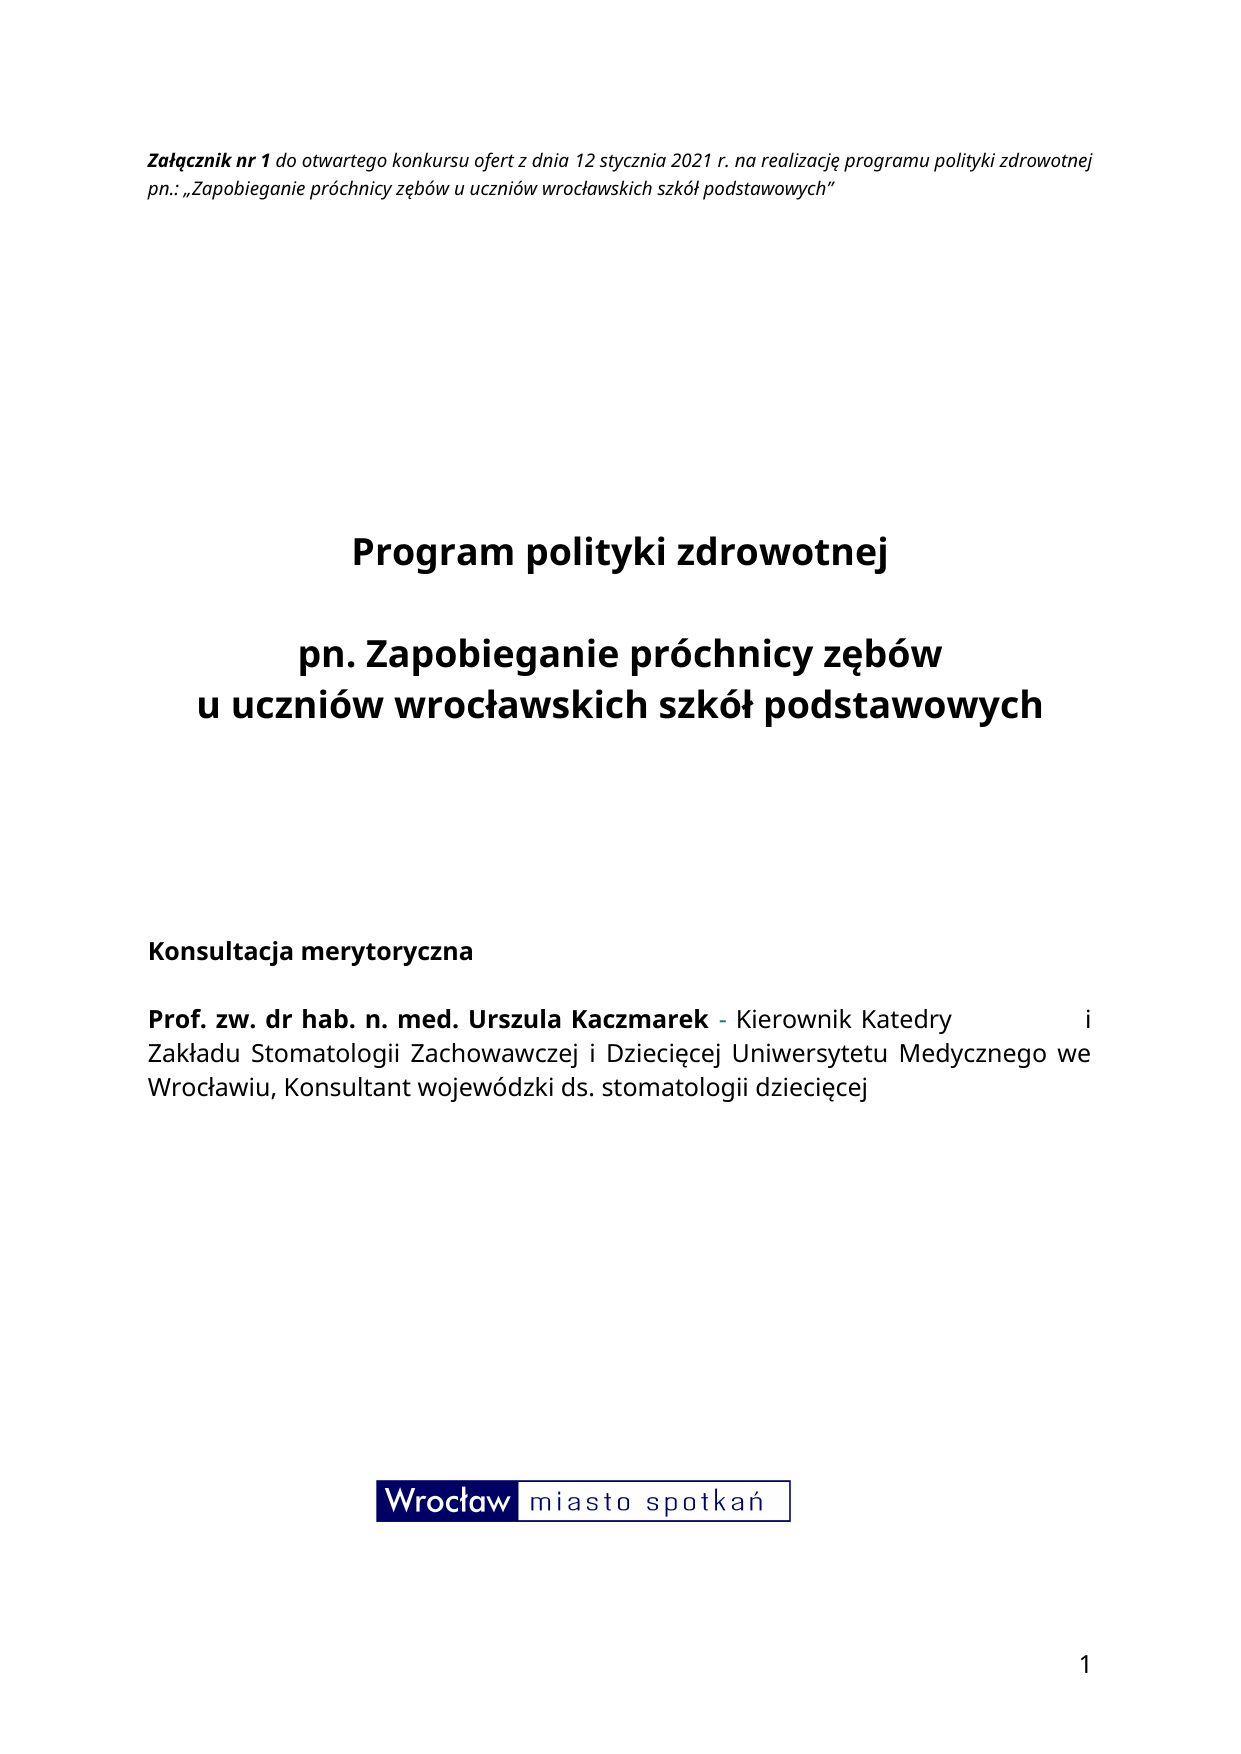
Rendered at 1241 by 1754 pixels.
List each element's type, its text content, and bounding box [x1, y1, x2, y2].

text Konsultacja merytoryczna [148, 933, 1093, 967]
text Program polityki zdrowotnej [148, 525, 1093, 576]
text Załącznik nr 1 do otwartego konkursu ofert z dnia 12 stycznia 2021 r. na realizację programu polityki zdrowotnej pn.: „Zapobieganie próchnicy zębów u uczniów wrocławskich szkół podstawowych” [148, 148, 1093, 202]
text Prof. zw. dr hab. n. med. Urszula Kaczmarek - Kierownik Katedry i Zakładu Stomatologii Zachowawczej i Dziecięcej Uniwersytetu Medycznego we Wrocławiu, Konsultant wojewódzki ds. stomatologii dziecięcej [148, 1002, 1093, 1104]
picture [368, 1473, 799, 1529]
text u uczniów wrocławskich szkół podstawowych [148, 678, 1093, 729]
text pn. Zapobieganie próchnicy zębów [148, 627, 1093, 678]
